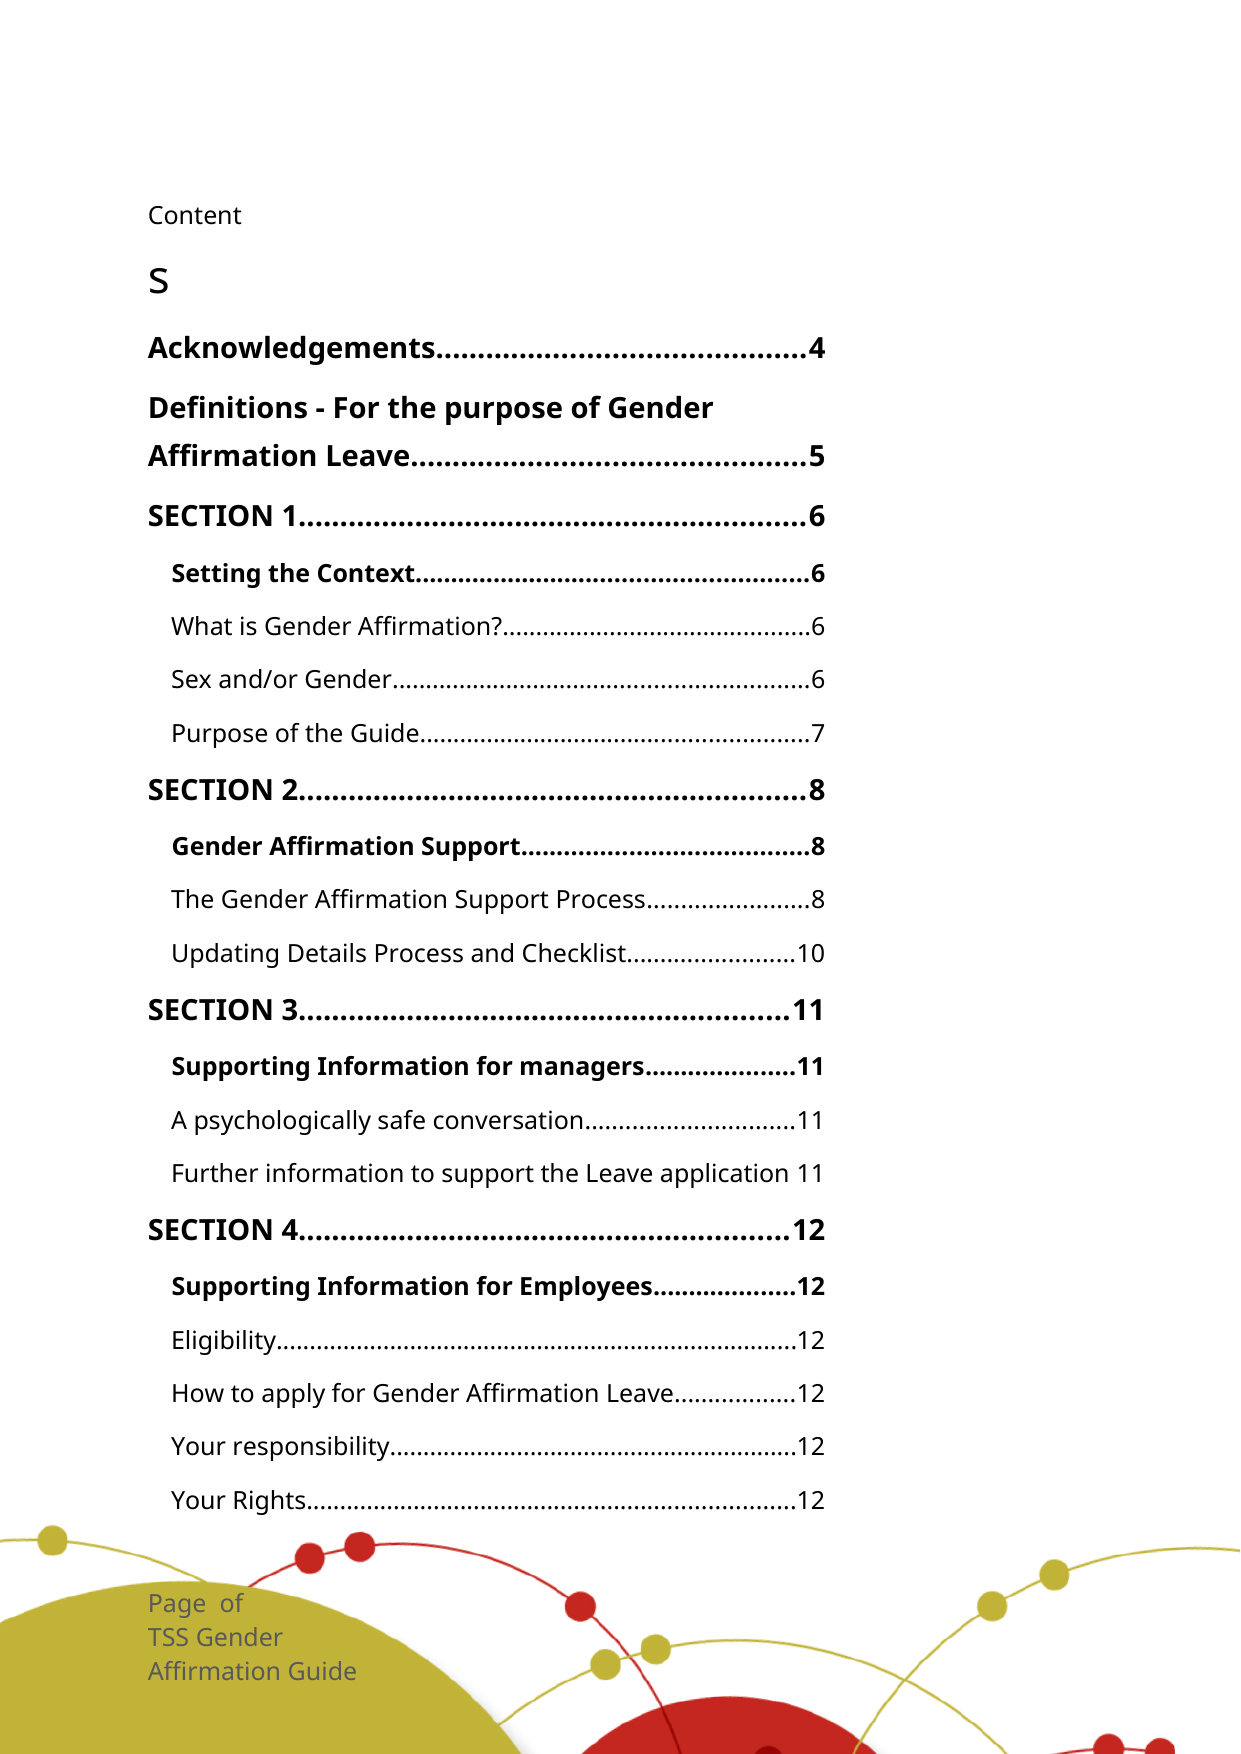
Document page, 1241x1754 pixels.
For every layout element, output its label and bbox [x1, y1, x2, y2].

picture [0, 1433, 1241, 1754]
